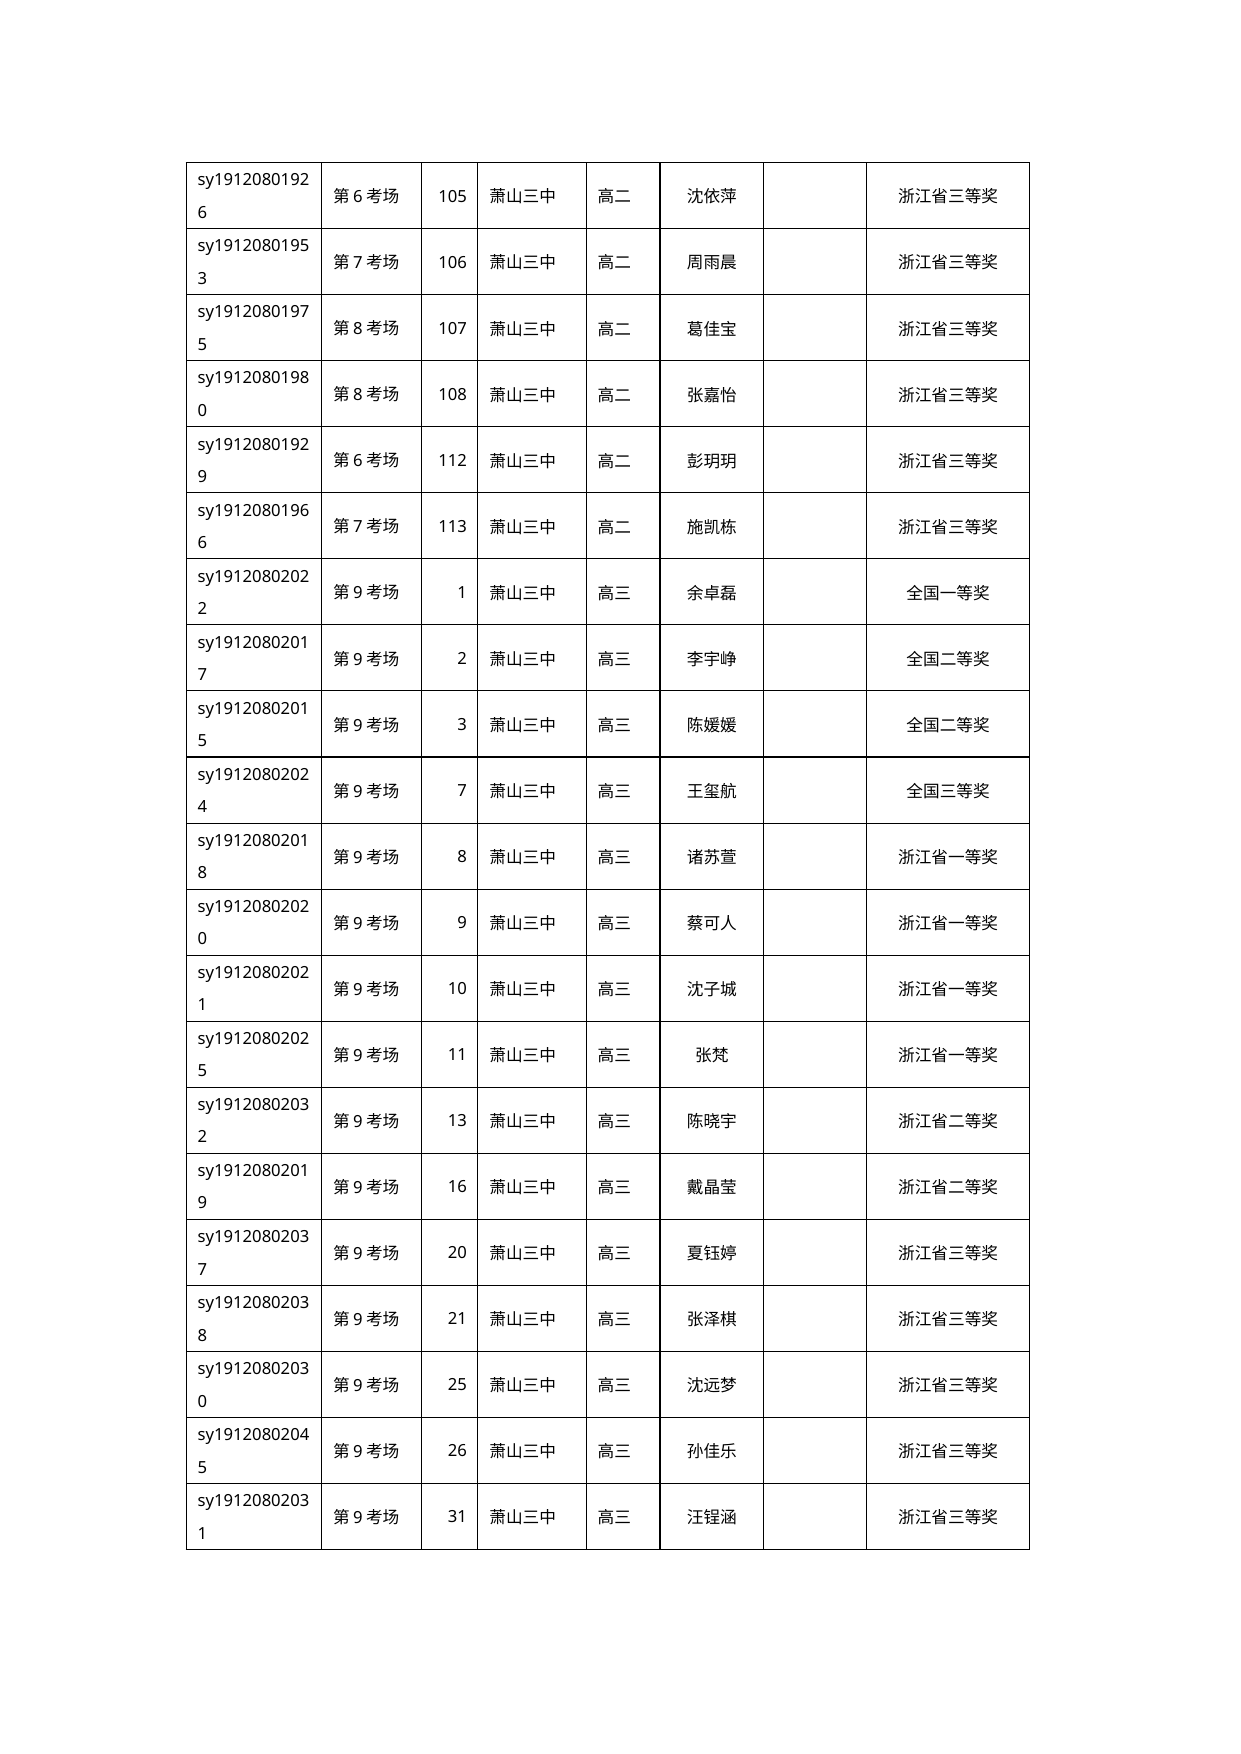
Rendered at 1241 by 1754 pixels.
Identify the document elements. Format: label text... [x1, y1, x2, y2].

table_cell [764, 956, 866, 1021]
table_cell 萧山三中 [478, 163, 586, 228]
table_cell 第9考场 [322, 625, 421, 690]
table_cell 萧山三中 [478, 1220, 586, 1285]
table_cell 浙江省三等奖 [867, 427, 1029, 492]
table_cell 全国二等奖 [867, 691, 1029, 756]
table_cell 26 [422, 1418, 477, 1483]
table_cell 第9考场 [322, 1088, 421, 1153]
table_cell sy19120802037 [187, 1220, 321, 1285]
table_cell sy19120802019 [187, 1154, 321, 1219]
table_cell 浙江省三等奖 [867, 163, 1029, 228]
table_cell 萧山三中 [478, 1418, 586, 1483]
table_cell 浙江省二等奖 [867, 1154, 1029, 1219]
table_cell 浙江省一等奖 [867, 1022, 1029, 1087]
table_cell 浙江省一等奖 [867, 890, 1029, 954]
table_cell 萧山三中 [478, 956, 586, 1021]
table_cell 高三 [587, 625, 659, 690]
table_cell [764, 1352, 866, 1417]
table_cell 2 [422, 625, 477, 690]
table_cell 全国一等奖 [867, 559, 1029, 624]
table_cell 浙江省三等奖 [867, 295, 1029, 360]
table_cell 第7考场 [322, 493, 421, 558]
table_cell 高二 [587, 493, 659, 558]
table_cell 第6考场 [322, 427, 421, 492]
table_cell [764, 890, 866, 954]
table_cell sy19120801980 [187, 361, 321, 426]
table_cell 萧山三中 [478, 427, 586, 492]
table_cell 浙江省一等奖 [867, 824, 1029, 888]
table_cell 萧山三中 [478, 1022, 586, 1087]
table_cell 第9考场 [322, 824, 421, 888]
table_cell 汪锃涵 [661, 1484, 763, 1549]
table_cell 萧山三中 [478, 890, 586, 954]
table_cell [764, 1154, 866, 1219]
table_cell sy19120802015 [187, 691, 321, 756]
table_cell 萧山三中 [478, 493, 586, 558]
table_cell [764, 1286, 866, 1351]
table_cell [764, 1022, 866, 1087]
table_cell 第9考场 [322, 1352, 421, 1417]
table_cell 陈媛媛 [661, 691, 763, 756]
table_cell 7 [422, 758, 477, 822]
table_cell 陈晓宇 [661, 1088, 763, 1153]
table_cell 105 [422, 163, 477, 228]
table_cell [764, 1220, 866, 1285]
table_cell 蔡可人 [661, 890, 763, 954]
table_cell 高三 [587, 824, 659, 888]
table_cell [764, 625, 866, 690]
table_cell sy19120801953 [187, 229, 321, 294]
table_cell 沈依萍 [661, 163, 763, 228]
table_cell 第9考场 [322, 1286, 421, 1351]
table_cell 夏钰婷 [661, 1220, 763, 1285]
table_cell sy19120802038 [187, 1286, 321, 1351]
table_cell sy19120802020 [187, 890, 321, 954]
table_cell sy19120802030 [187, 1352, 321, 1417]
table_cell 第9考场 [322, 691, 421, 756]
table_cell 第9考场 [322, 758, 421, 822]
table_cell 第9考场 [322, 956, 421, 1021]
table_cell 113 [422, 493, 477, 558]
table_cell 彭玥玥 [661, 427, 763, 492]
table_cell 浙江省三等奖 [867, 493, 1029, 558]
table_cell sy19120802018 [187, 824, 321, 888]
table_cell 11 [422, 1022, 477, 1087]
table_cell 第9考场 [322, 1220, 421, 1285]
table_cell 周雨晨 [661, 229, 763, 294]
table_cell 第9考场 [322, 1022, 421, 1087]
table_cell sy19120802031 [187, 1484, 321, 1549]
table_cell 16 [422, 1154, 477, 1219]
table_cell 高三 [587, 1154, 659, 1219]
table_cell 高三 [587, 890, 659, 954]
table_cell 第9考场 [322, 559, 421, 624]
table_cell 高二 [587, 163, 659, 228]
table_cell 萧山三中 [478, 824, 586, 888]
table_cell 高三 [587, 1352, 659, 1417]
table_cell 高二 [587, 295, 659, 360]
table_cell 萧山三中 [478, 1352, 586, 1417]
table_cell 高三 [587, 1220, 659, 1285]
table_cell [764, 163, 866, 228]
table_cell 浙江省三等奖 [867, 1418, 1029, 1483]
table_cell 第8考场 [322, 295, 421, 360]
table_cell 浙江省三等奖 [867, 361, 1029, 426]
table_cell 高三 [587, 1022, 659, 1087]
table_cell 106 [422, 229, 477, 294]
table_cell 高三 [587, 1418, 659, 1483]
table_cell sy19120802025 [187, 1022, 321, 1087]
table_cell 高三 [587, 691, 659, 756]
table_cell 高二 [587, 427, 659, 492]
table_cell sy19120801929 [187, 427, 321, 492]
table_cell 萧山三中 [478, 229, 586, 294]
table_cell 13 [422, 1088, 477, 1153]
table_cell sy19120802032 [187, 1088, 321, 1153]
table_cell sy19120802024 [187, 758, 321, 822]
table_cell sy19120802045 [187, 1418, 321, 1483]
table_cell 浙江省三等奖 [867, 229, 1029, 294]
table_cell sy19120801975 [187, 295, 321, 360]
table_cell 高三 [587, 956, 659, 1021]
table_cell 戴晶莹 [661, 1154, 763, 1219]
table_cell sy19120801926 [187, 163, 321, 228]
table_cell 3 [422, 691, 477, 756]
table_cell 第9考场 [322, 1154, 421, 1219]
table_cell [764, 824, 866, 888]
table_cell 浙江省三等奖 [867, 1286, 1029, 1351]
table_cell [764, 559, 866, 624]
table_cell 萧山三中 [478, 295, 586, 360]
table_cell 1 [422, 559, 477, 624]
table_cell 浙江省三等奖 [867, 1352, 1029, 1417]
table_cell 108 [422, 361, 477, 426]
table_cell 浙江省三等奖 [867, 1484, 1029, 1549]
table_cell 浙江省三等奖 [867, 1220, 1029, 1285]
table_cell 8 [422, 824, 477, 888]
table_cell 萧山三中 [478, 758, 586, 822]
table_cell 25 [422, 1352, 477, 1417]
table_cell 第9考场 [322, 1484, 421, 1549]
table_cell 高三 [587, 1286, 659, 1351]
table_cell 高三 [587, 758, 659, 822]
table_cell 全国二等奖 [867, 625, 1029, 690]
table_cell 第9考场 [322, 1418, 421, 1483]
table_cell 余卓磊 [661, 559, 763, 624]
table_cell [764, 1088, 866, 1153]
table_cell sy19120802021 [187, 956, 321, 1021]
table_cell 9 [422, 890, 477, 954]
table_cell 21 [422, 1286, 477, 1351]
table_cell 20 [422, 1220, 477, 1285]
table_cell 浙江省一等奖 [867, 956, 1029, 1021]
table_cell 高三 [587, 559, 659, 624]
table_cell 高二 [587, 361, 659, 426]
table_cell 萧山三中 [478, 625, 586, 690]
table_cell 张泽棋 [661, 1286, 763, 1351]
table_cell [764, 361, 866, 426]
table_cell 萧山三中 [478, 559, 586, 624]
table_cell [764, 1484, 866, 1549]
table_cell 萧山三中 [478, 1286, 586, 1351]
table_cell 浙江省二等奖 [867, 1088, 1029, 1153]
table_cell [764, 295, 866, 360]
table_cell 张嘉怡 [661, 361, 763, 426]
table_cell 107 [422, 295, 477, 360]
table_cell [764, 1418, 866, 1483]
table_cell 王玺航 [661, 758, 763, 822]
table_cell 第9考场 [322, 890, 421, 954]
table_cell [764, 758, 866, 822]
table_cell sy19120802017 [187, 625, 321, 690]
table_cell 葛佳宝 [661, 295, 763, 360]
table_cell 萧山三中 [478, 1484, 586, 1549]
table_cell 李宇峥 [661, 625, 763, 690]
table_cell sy19120802022 [187, 559, 321, 624]
table_cell [764, 229, 866, 294]
table_cell 萧山三中 [478, 1088, 586, 1153]
table_cell [764, 691, 866, 756]
table_cell 沈远梦 [661, 1352, 763, 1417]
table_cell 萧山三中 [478, 1154, 586, 1219]
table_cell 全国三等奖 [867, 758, 1029, 822]
table_cell 高三 [587, 1484, 659, 1549]
table_cell sy19120801966 [187, 493, 321, 558]
table_cell 第8考场 [322, 361, 421, 426]
table_cell 诸苏萱 [661, 824, 763, 888]
table_cell 孙佳乐 [661, 1418, 763, 1483]
table_cell 张梵 [661, 1022, 763, 1087]
table_cell 高三 [587, 1088, 659, 1153]
table_cell 112 [422, 427, 477, 492]
table_cell [764, 493, 866, 558]
table_cell 施凯栋 [661, 493, 763, 558]
table_cell 第7考场 [322, 229, 421, 294]
table_cell 31 [422, 1484, 477, 1549]
table_cell 萧山三中 [478, 691, 586, 756]
table_cell 萧山三中 [478, 361, 586, 426]
table_cell 10 [422, 956, 477, 1021]
table_cell 第6考场 [322, 163, 421, 228]
table_cell 沈子城 [661, 956, 763, 1021]
table_cell 高二 [587, 229, 659, 294]
table_cell [764, 427, 866, 492]
